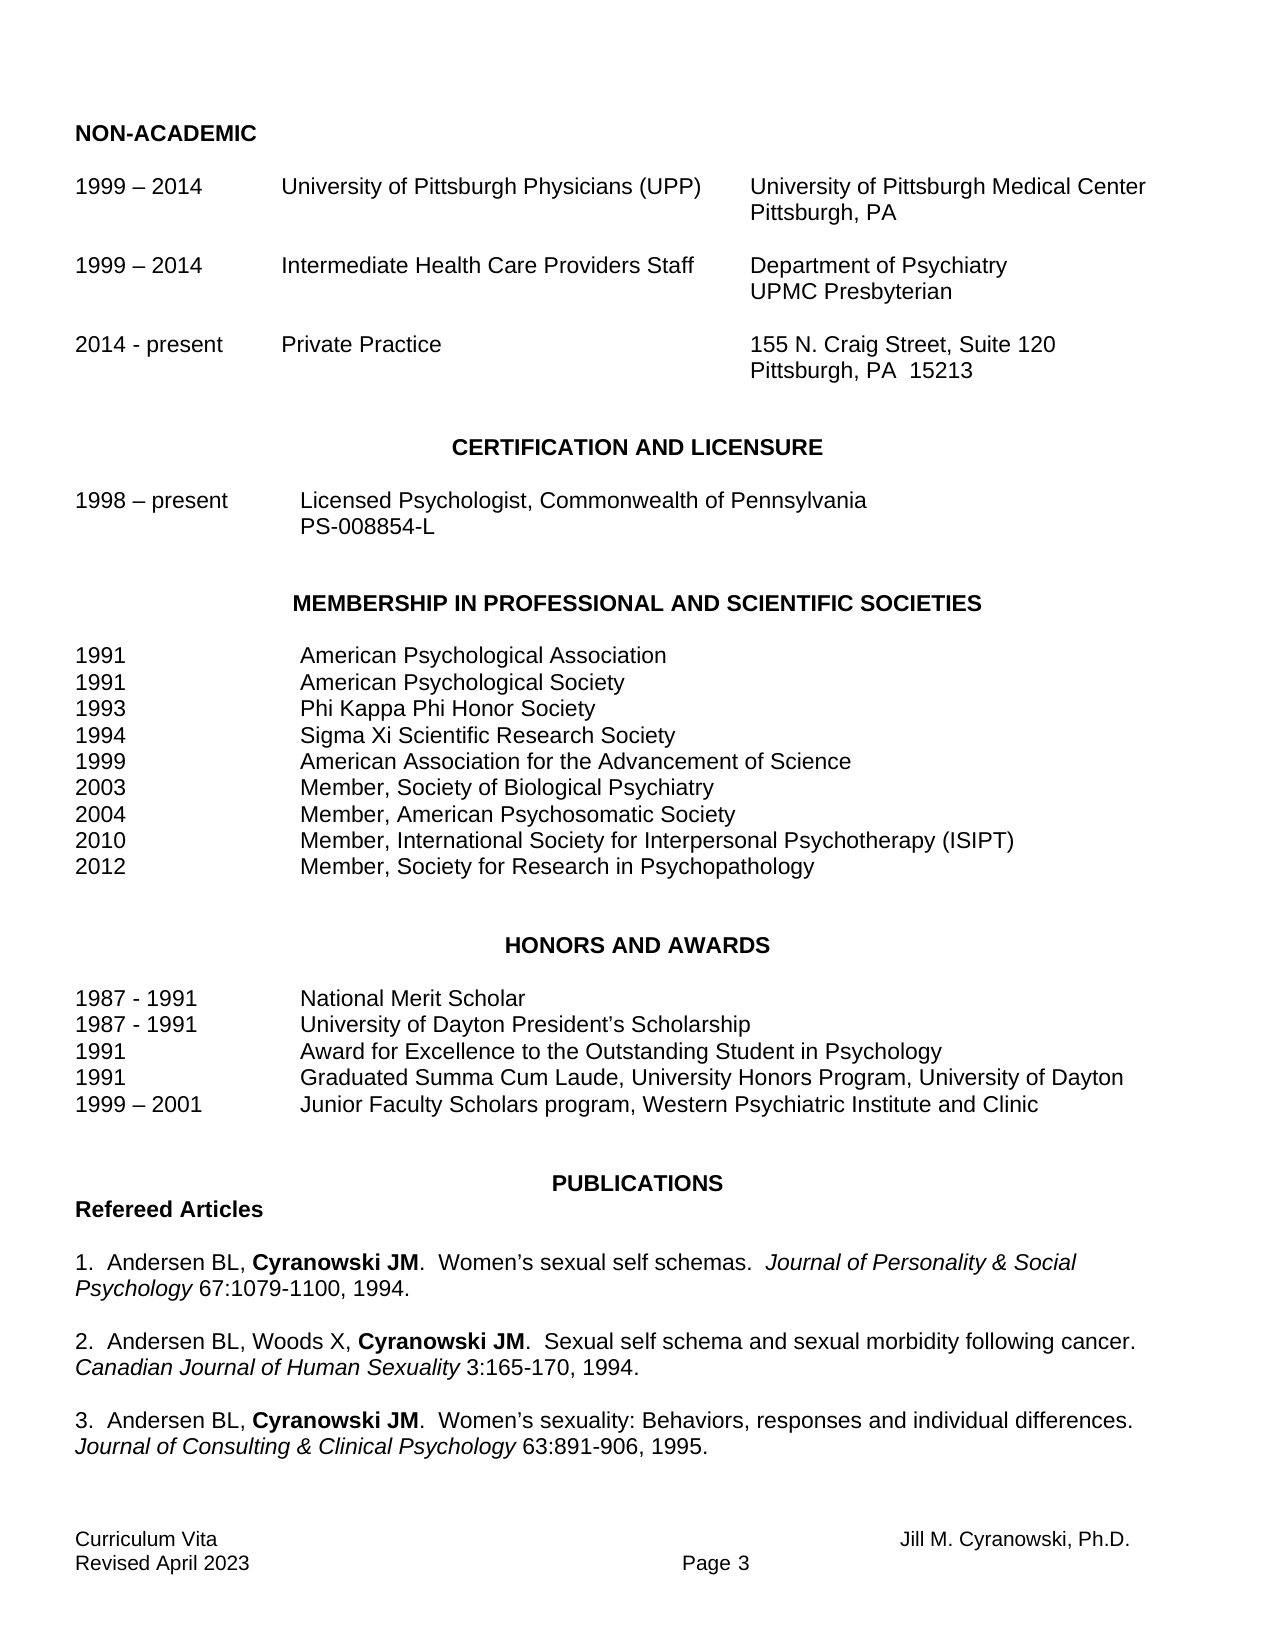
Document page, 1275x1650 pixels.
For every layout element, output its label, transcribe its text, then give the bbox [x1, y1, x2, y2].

text 1991 Award for Excellence to the Outstanding Student in Psychology [75, 1038, 1200, 1064]
text 1999 – 2014 Intermediate Health Care Providers Staff Department of Psychiatry [75, 252, 1200, 278]
text 1991 Graduated Summa Cum Laude, University Honors Program, [75, 1064, 1200, 1091]
text 1999 American Association for the Advancement of Science [75, 748, 1200, 774]
text 2004 Member, American Psychosomatic Society 2010 Member, International Society for Interpersonal Psychotherapy (ISIPT) [75, 801, 1200, 853]
text 1. Andersen BL, Cyranowski JM. Women’s sexual self schemas. Journal of Personality & Social Psychology 67:1079-1100, 1994. [75, 1249, 1200, 1301]
text 2012 Member, Society for Research in Psychopathology [75, 853, 1200, 880]
text 1994 Sigma Xi Scientific Research Society [75, 722, 1200, 748]
text PUBLICATIONS [75, 1169, 1200, 1196]
subtitle CERTIFICATION AND LICENSURE [75, 434, 1200, 460]
text 1991 American Psychological Association [75, 642, 1200, 669]
text UPMC Presbyterian [75, 278, 1200, 304]
text Pittsburgh, PA 15213 [75, 357, 1200, 383]
text 2014 - present Private Practice 155 N. Craig Street, Suite 120 [75, 331, 1200, 357]
text 1999 – 2014 University of Pittsburgh Physicians (UPP) University of Pittsburgh Medical Center [75, 173, 1200, 199]
text 1987 - 1991 National Merit Scholar [75, 985, 1200, 1011]
subtitle Refereed Articles [75, 1196, 1200, 1222]
text 2. Andersen BL, Woods X, Cyranowski JM. Sexual self schema and sexual morbidity following cancer. Canadian Journal of Human Sexuality 3:165-170, 1994. [75, 1328, 1200, 1380]
subtitle NON-ACADEMIC [75, 120, 1200, 146]
text 1987 - 1991 University of Dayton President’s Scholarship [75, 1011, 1200, 1038]
text 1991 American Psychological Society [75, 669, 1200, 695]
text 1999 – 2001 Junior Faculty Scholars program, Western Psychiatric Institute and Clinic [75, 1091, 1200, 1117]
text 3. Andersen BL, Cyranowski JM. Women’s sexuality: Behaviors, responses and individual differences. Journal of Consulting & Clinical Psychology 63:891-906, 1995. [75, 1407, 1200, 1459]
subtitle MEMBERSHIP IN PROFESSIONAL AND SCIENTIFIC SOCIETIES [75, 590, 1200, 616]
text HONORS AND AWARDS [75, 932, 1200, 959]
text PS-008854-L [75, 513, 1200, 539]
subtitle 1998 – present Licensed Psychologist, Commonwealth of Pennsylvania [75, 487, 1200, 513]
text 2003 Member, Society of Biological Psychiatry [75, 774, 1200, 801]
text 1993 Phi Kappa Phi Honor Society [75, 695, 1200, 722]
